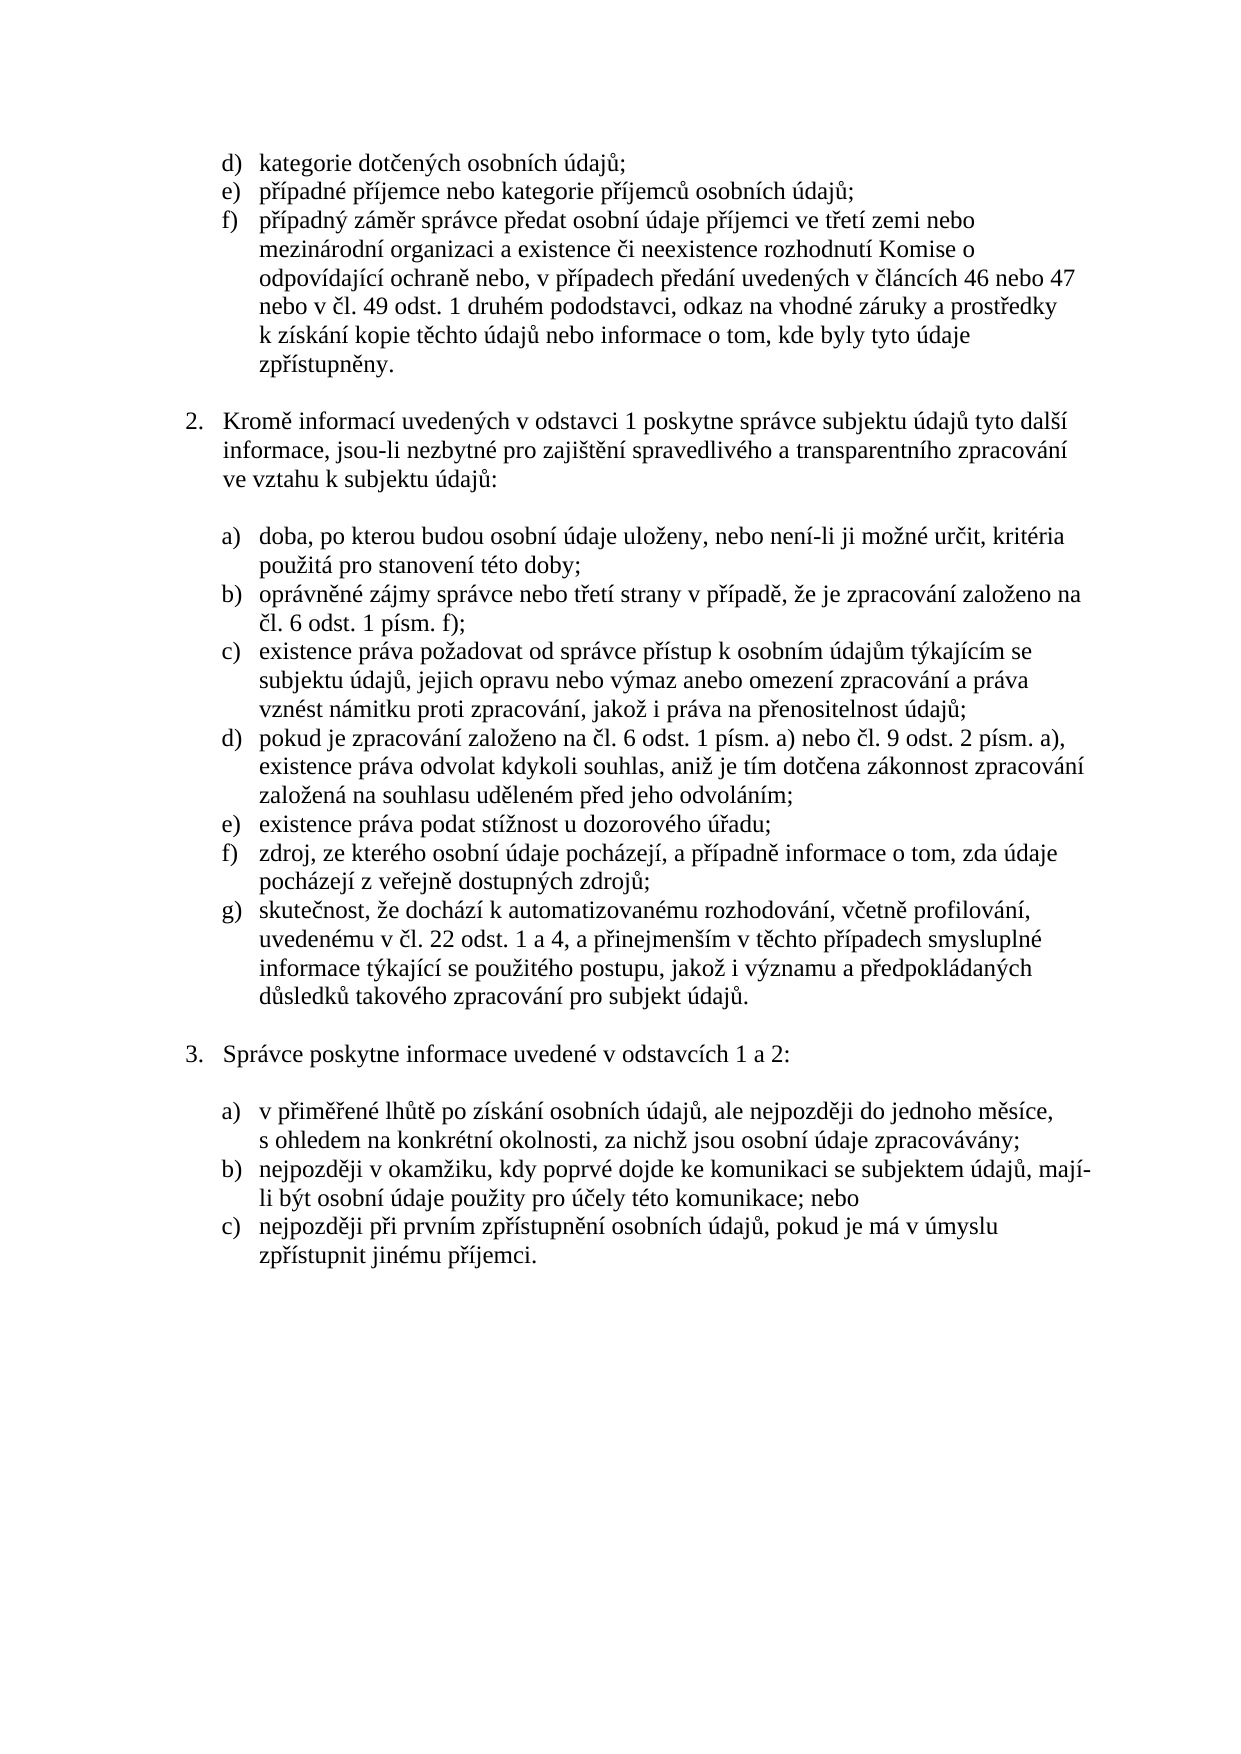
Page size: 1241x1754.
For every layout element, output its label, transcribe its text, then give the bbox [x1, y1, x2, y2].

list doba, po kterou budou osobní údaje uloženy, nebo není-li ji možné určit, kritéria použitá pro stanovení této doby; [221, 521, 1093, 579]
list kategorie dotčených osobních údajů; [221, 148, 1093, 176]
list skutečnost, že dochází k automatizovanému rozhodování, včetně profilování, uvedenému v čl. 22 odst. 1 a 4, a přinejmenším v těchto případech smysluplné informace týkající se použitého postupu, jakož i významu a předpokládaných důsledků takového zpracování pro subjekt údajů. [221, 895, 1093, 1010]
list pokud je zpracování založeno na čl. 6 odst. 1 písm. a) nebo čl. 9 odst. 2 písm. a), existence práva odvolat kdykoli souhlas, aniž je tím dotčena zákonnost zpracování založená na souhlasu uděleném před jeho odvoláním; [221, 723, 1093, 809]
list nejpozději při prvním zpřístupnění osobních údajů, pokud je má v úmyslu zpřístupnit jinému příjemci. [221, 1211, 1093, 1269]
list případné příjemce nebo kategorie příjemců osobních údajů; [221, 176, 1093, 205]
list oprávněné zájmy správce nebo třetí strany v případě, že je zpracování založeno na čl. 6 odst. 1 písm. f); [221, 579, 1093, 636]
list Kromě informací uvedených v odstavci 1 poskytne správce subjektu údajů tyto další informace, jsou-li nezbytné pro zajištění spravedlivého a transparentního zpracování ve vztahu k subjektu údajů: [185, 406, 1093, 493]
list v přiměřené lhůtě po získání osobních údajů, ale nejpozději do jednoho měsíce, s ohledem na konkrétní okolnosti, za nichž jsou osobní údaje zpracovávány; [221, 1096, 1093, 1154]
list případný záměr správce předat osobní údaje příjemci ve třetí zemi nebo mezinárodní organizaci a existence či neexistence rozhodnutí Komise o odpovídající ochraně nebo, v případech předání uvedených v článcích 46 nebo 47 nebo v čl. 49 odst. 1 druhém pododstavci, odkaz na vhodné záruky a prostředky k získání kopie těchto údajů nebo informace o tom, kde byly tyto údaje zpřístupněny. [221, 205, 1093, 378]
list existence práva podat stížnost u dozorového úřadu; [221, 809, 1093, 838]
list zdroj, ze kterého osobní údaje pocházejí, a případně informace o tom, zda údaje pocházejí z veřejně dostupných zdrojů; [221, 838, 1093, 895]
list existence práva požadovat od správce přístup k osobním údajům týkajícím se subjektu údajů, jejich opravu nebo výmaz anebo omezení zpracování a práva vznést námitku proti zpracování, jakož i práva na přenositelnost údajů; [221, 636, 1093, 723]
list nejpozději v okamžiku, kdy poprvé dojde ke komunikaci se subjektem údajů, mají-li být osobní údaje použity pro účely této komunikace; nebo [221, 1154, 1093, 1211]
list Správce poskytne informace uvedené v odstavcích 1 a 2: [185, 1039, 1093, 1068]
